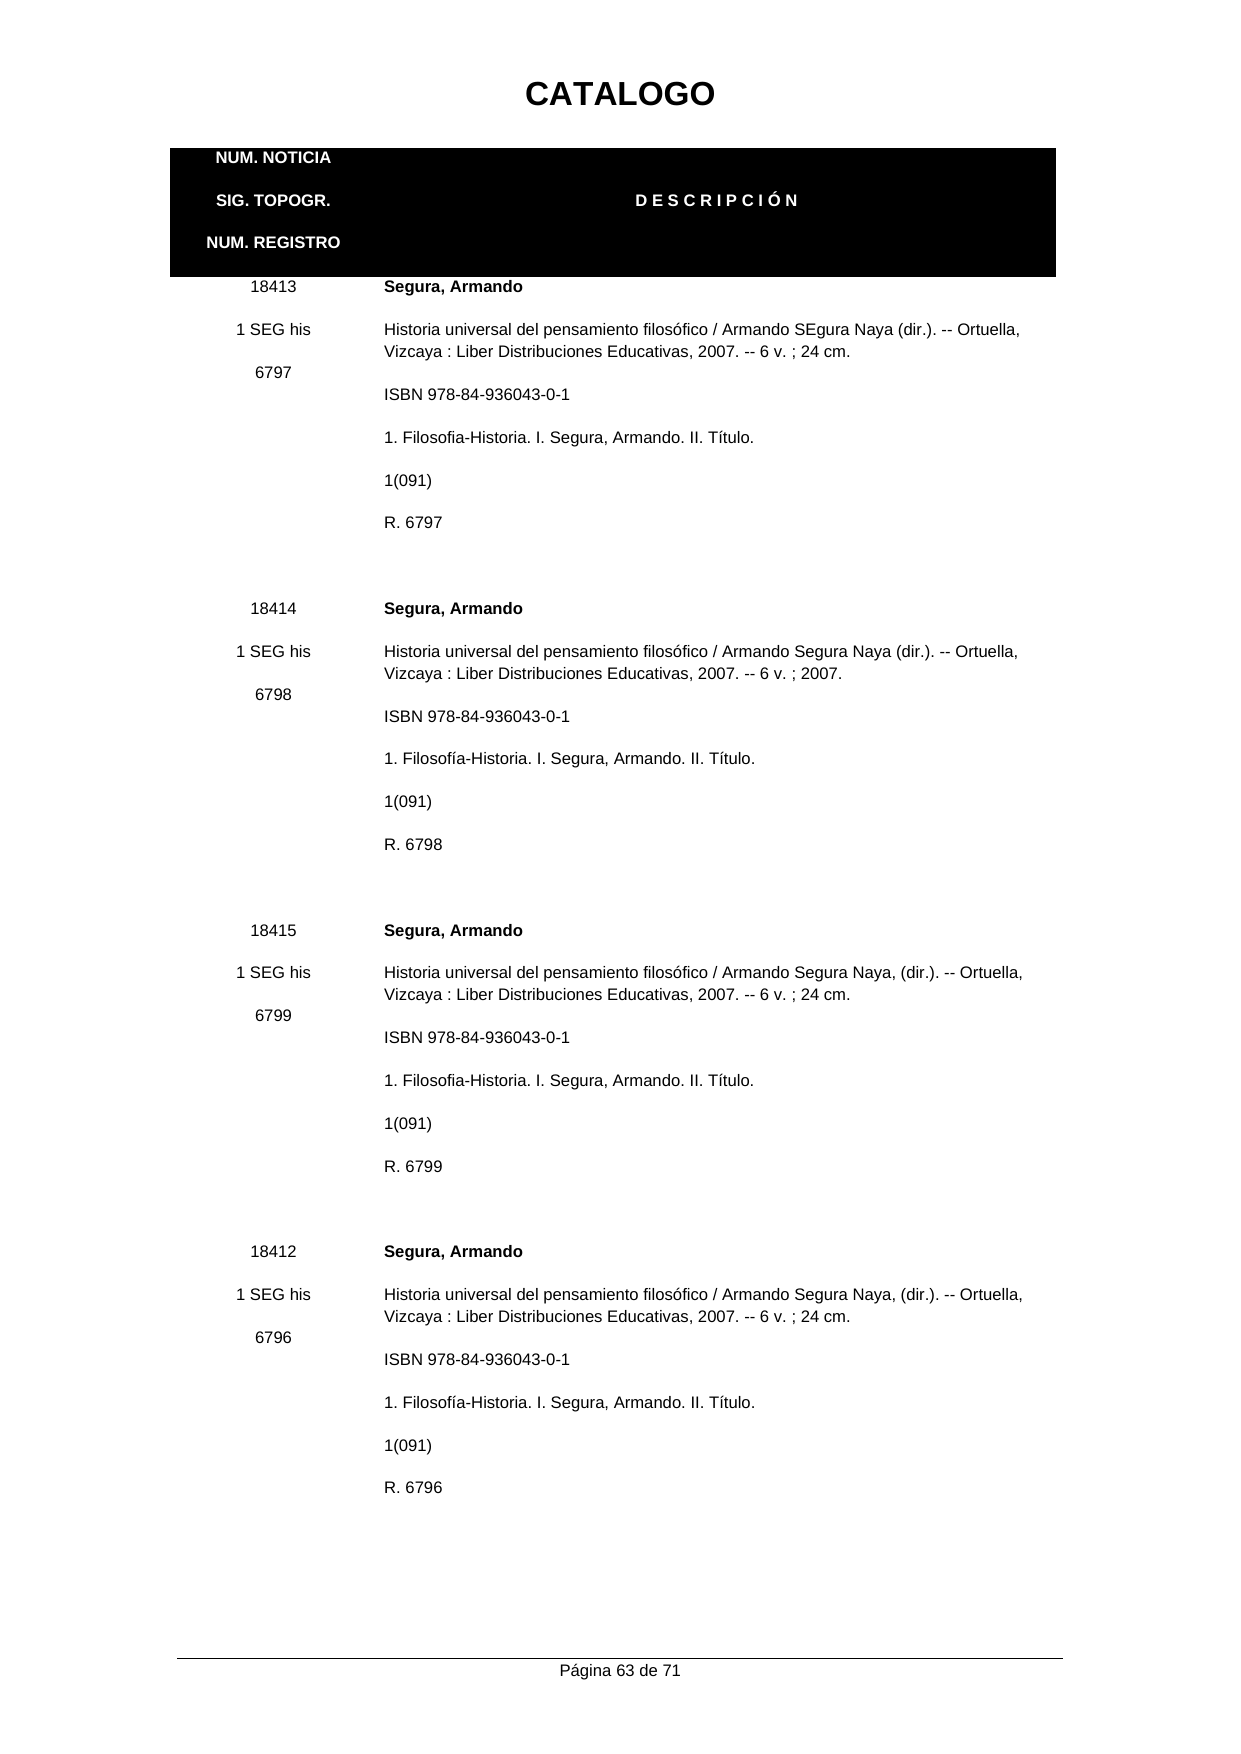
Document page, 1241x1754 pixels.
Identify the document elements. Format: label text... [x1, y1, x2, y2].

table_cell 18413 1 SEG his 6797 [170, 277, 377, 599]
table_cell Segura, Armando Historia universal del pensamiento filosófico / Armando Segura Naya, (dir.). -- Ortuella, Vizcaya : Liber Distribuciones Educativas, 2007. -- 6 v. ; 24 cm. ISBN 978-84-936043-0-1 1. Filosofia-Historia. I. Segura, Armando. II. Título. 1(091) R. 6799 [377, 920, 1056, 1242]
table_cell 18412 1 SEG his 6796 [170, 1242, 377, 1564]
table_header NUM. NOTICIA SIG. TOPOGR. NUM. REGISTRO [170, 148, 377, 277]
table_cell Segura, Armando Historia universal del pensamiento filosófico / Armando Segura Naya (dir.). -- Ortuella, Vizcaya : Liber Distribuciones Educativas, 2007. -- 6 v. ; 2007. ISBN 978-84-936043-0-1 1. Filosofía-Historia. I. Segura, Armando. II. Título. 1(091) R. 6798 [377, 599, 1056, 920]
table_cell Segura, Armando Historia universal del pensamiento filosófico / Armando SEgura Naya (dir.). -- Ortuella, Vizcaya : Liber Distribuciones Educativas, 2007. -- 6 v. ; 24 cm. ISBN 978-84-936043-0-1 1. Filosofia-Historia. I. Segura, Armando. II. Título. 1(091) R. 6797 [377, 277, 1056, 599]
table_header D E S C R I P C I Ó N [377, 148, 1056, 277]
table_cell 18414 1 SEG his 6798 [170, 599, 377, 920]
table_cell 18415 1 SEG his 6799 [170, 920, 377, 1242]
table_cell Segura, Armando Historia universal del pensamiento filosófico / Armando Segura Naya, (dir.). -- Ortuella, Vizcaya : Liber Distribuciones Educativas, 2007. -- 6 v. ; 24 cm. ISBN 978-84-936043-0-1 1. Filosofía-Historia. I. Segura, Armando. II. Título. 1(091) R. 6796 [377, 1242, 1056, 1564]
